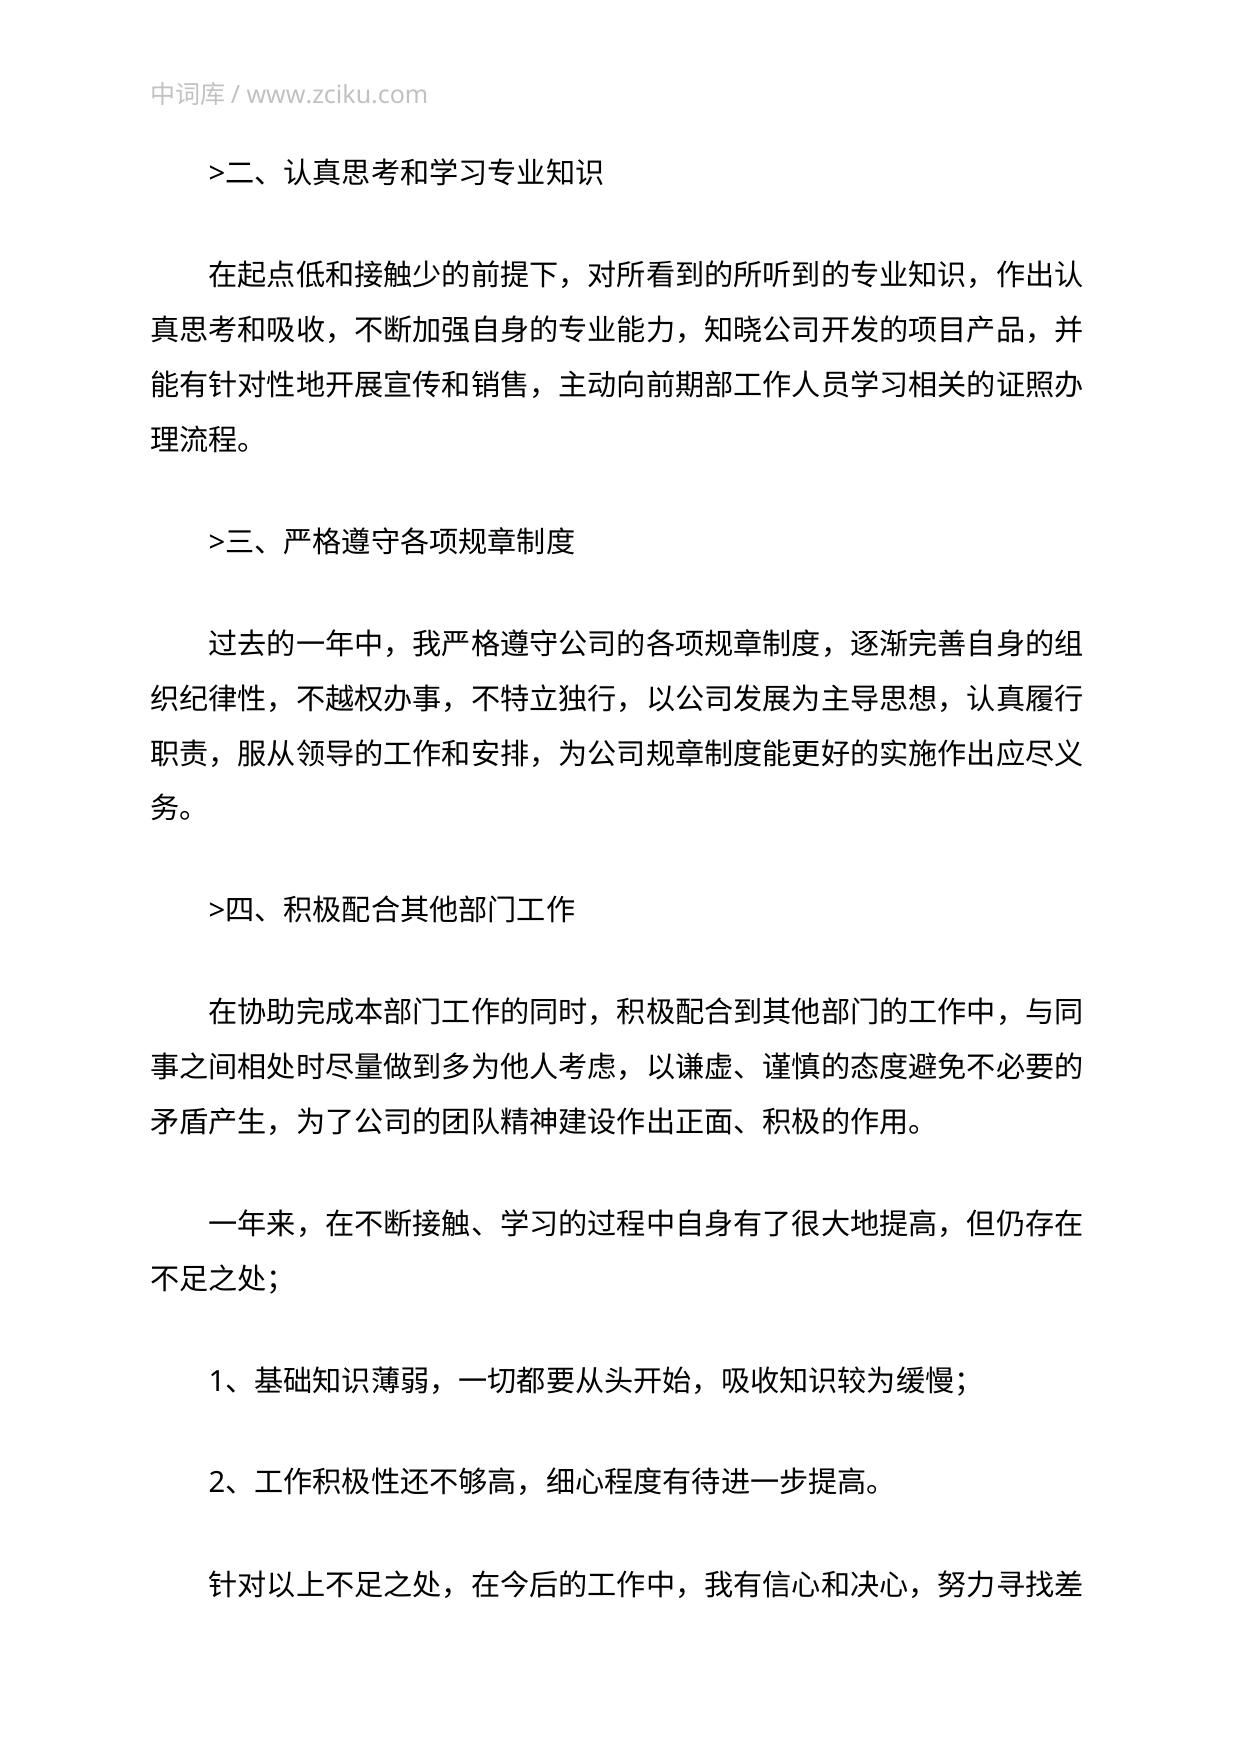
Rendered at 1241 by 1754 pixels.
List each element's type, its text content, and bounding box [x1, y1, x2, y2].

text 过去的一年中，我严格遵守公司的各项规章制度，逐渐完善自身的组织纪律性，不越权办事，不特立独行，以公司发展为主导思想，认真履行职责，服从领导的工作和安排，为公司规章制度能更好的实施作出应尽义务。 [150, 620, 1090, 827]
text 一年来，在不断接触、学习的过程中自身有了很大地提高，但仍存在不足之处； [150, 1200, 1090, 1298]
text >三、严格遵守各项规章制度 [150, 518, 1090, 561]
text 在协助完成本部门工作的同时，积极配合到其他部门的工作中，与同事之间相处时尽量做到多为他人考虑，以谦虚、谨慎的态度避免不必要的矛盾产生，为了公司的团队精神建设作出正面、积极的作用。 [150, 989, 1090, 1141]
text >二、认真思考和学习专业知识 [150, 150, 1090, 192]
text 1、基础知识薄弱，一切都要从头开始，吸收知识较为缓慢； [150, 1357, 1090, 1399]
text 在起点低和接触少的前提下，对所看到的所听到的专业知识，作出认真思考和吸收，不断加强自身的专业能力，知晓公司开发的项目产品，并能有针对性地开展宣传和销售，主动向前期部工作人员学习相关的证照办理流程。 [150, 252, 1090, 459]
text 2、工作积极性还不够高，细心程度有待进一步提高。 [150, 1459, 1090, 1501]
text >四、积极配合其他部门工作 [150, 887, 1090, 929]
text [150, 1561, 1090, 1603]
